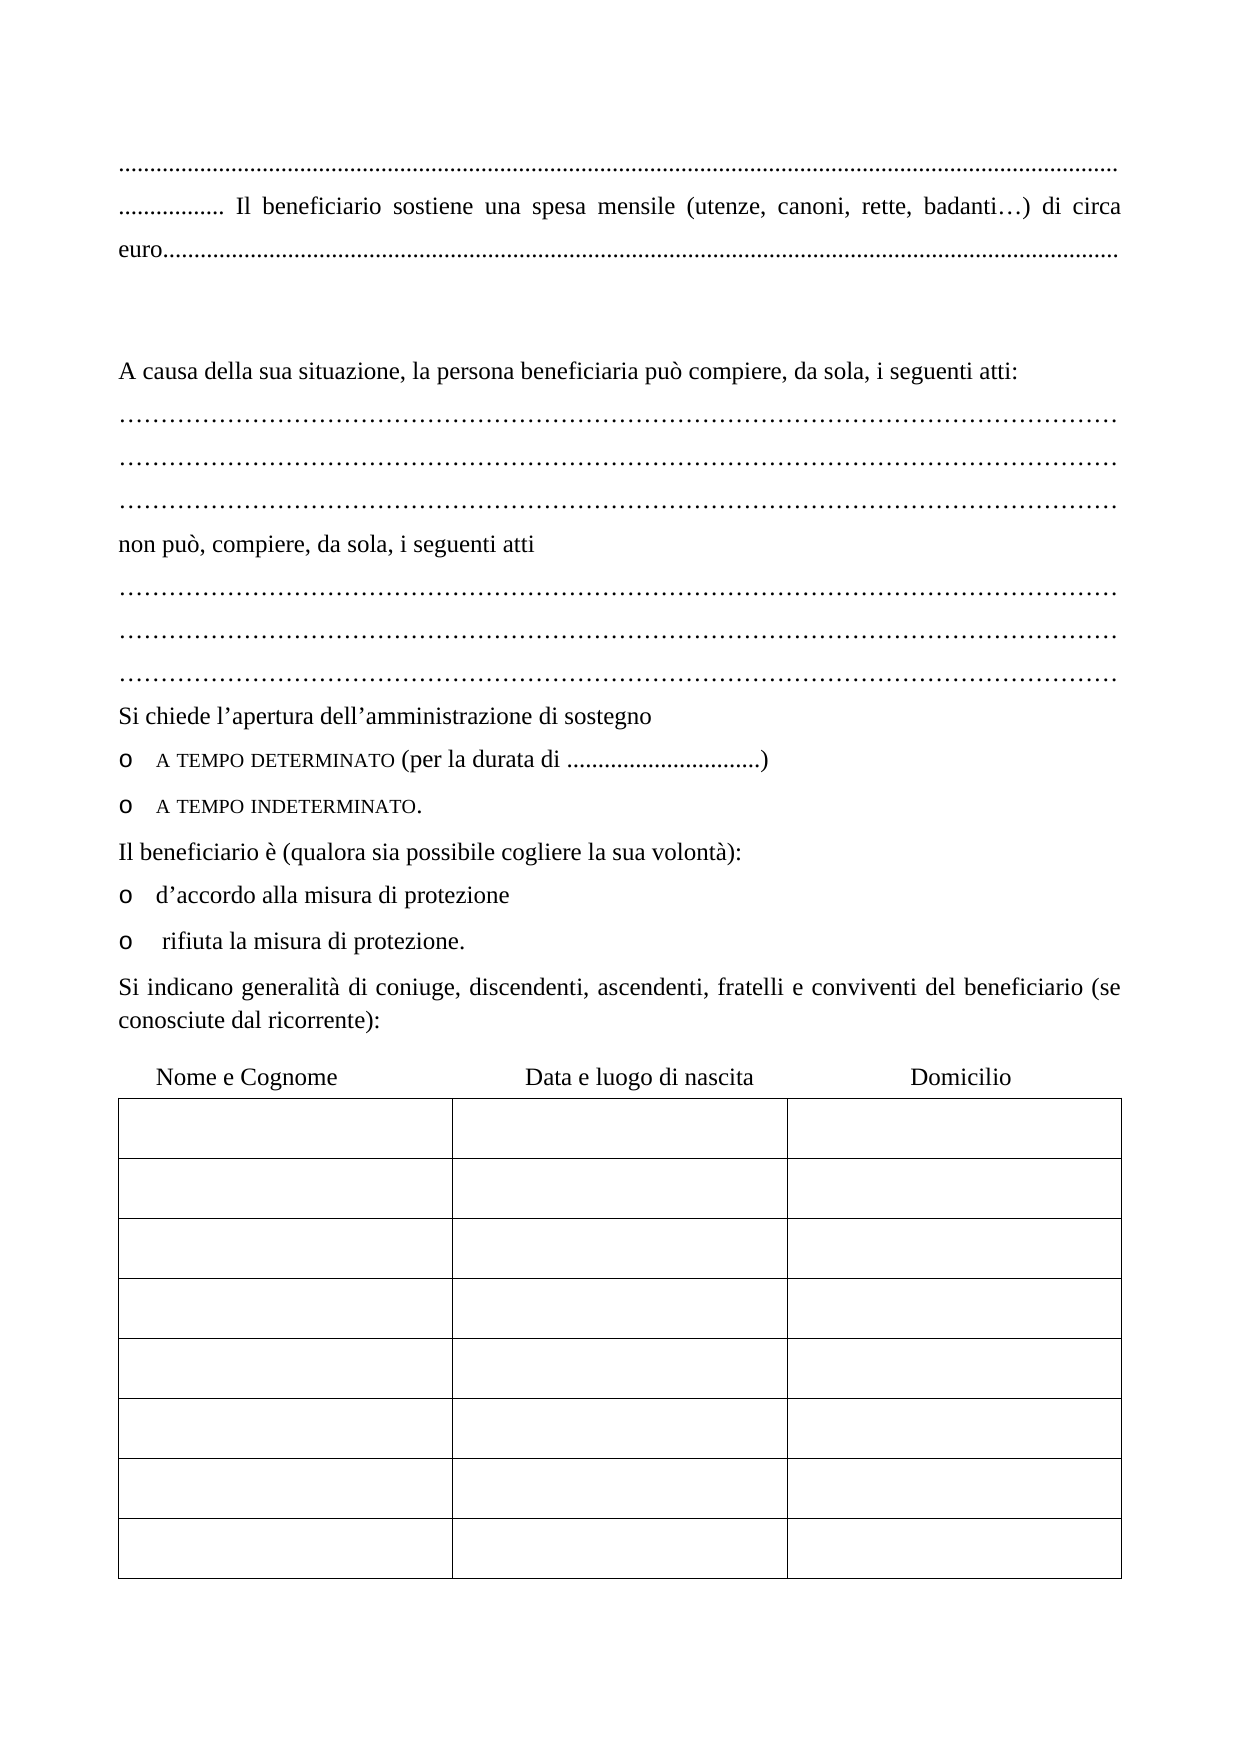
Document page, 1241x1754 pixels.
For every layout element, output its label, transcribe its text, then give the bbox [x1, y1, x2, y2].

table_cell [119, 1399, 452, 1458]
table_cell [788, 1279, 1121, 1338]
table_header [119, 1099, 452, 1158]
list a tempo determinato (per la durata di ...............................) [118, 744, 1122, 775]
text non può, compiere, da sola, i seguenti atti [118, 529, 1122, 557]
table_cell [788, 1459, 1121, 1518]
list rifiuta la misura di protezione. [118, 926, 1122, 957]
table_cell [119, 1339, 452, 1398]
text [118, 148, 1122, 263]
list a tempo indeterminato. [118, 791, 1122, 821]
table_cell [453, 1279, 787, 1338]
text Si indicano generalità di coniuge, discendenti, ascendenti, fratelli e conviventi del beneficiario (se conosciute dal ricorrente): [118, 972, 1122, 1034]
table_cell [119, 1159, 452, 1218]
text A causa della sua situazione, la persona beneficiaria può compiere, da sola, i seguenti atti: [118, 356, 1122, 385]
table_cell [119, 1459, 452, 1518]
table_cell [453, 1219, 787, 1278]
table_header [788, 1099, 1121, 1158]
table_cell [453, 1399, 787, 1458]
table_cell [788, 1219, 1121, 1278]
table_cell [453, 1339, 787, 1398]
table_cell [788, 1399, 1121, 1458]
text Nome e Cognome Data e luogo di nascita Domicilio [156, 1038, 1122, 1097]
text Il beneficiario è (qualora sia possibile cogliere la sua volontà): [118, 837, 1122, 866]
text ……………………………………………………………………………………………………………………………………………………………………………………………………………………………………………………………………………………………………………………………… [118, 572, 1122, 687]
table_cell [119, 1279, 452, 1338]
table_cell [788, 1159, 1121, 1218]
table_cell [788, 1339, 1121, 1398]
table_cell [453, 1519, 787, 1578]
table_cell [453, 1159, 787, 1218]
table_cell [453, 1459, 787, 1518]
table_cell [788, 1519, 1121, 1578]
list d’accordo alla misura di protezione [118, 880, 1122, 911]
table_cell [119, 1219, 452, 1278]
table_header [453, 1099, 787, 1158]
table_cell [119, 1519, 452, 1578]
text ……………………………………………………………………………………………………………………………………………………………………………………………………………………………………………………………………………………………………………………………… [118, 399, 1122, 514]
text Si chiede l’apertura dell’amministrazione di sostegno [118, 701, 1122, 730]
